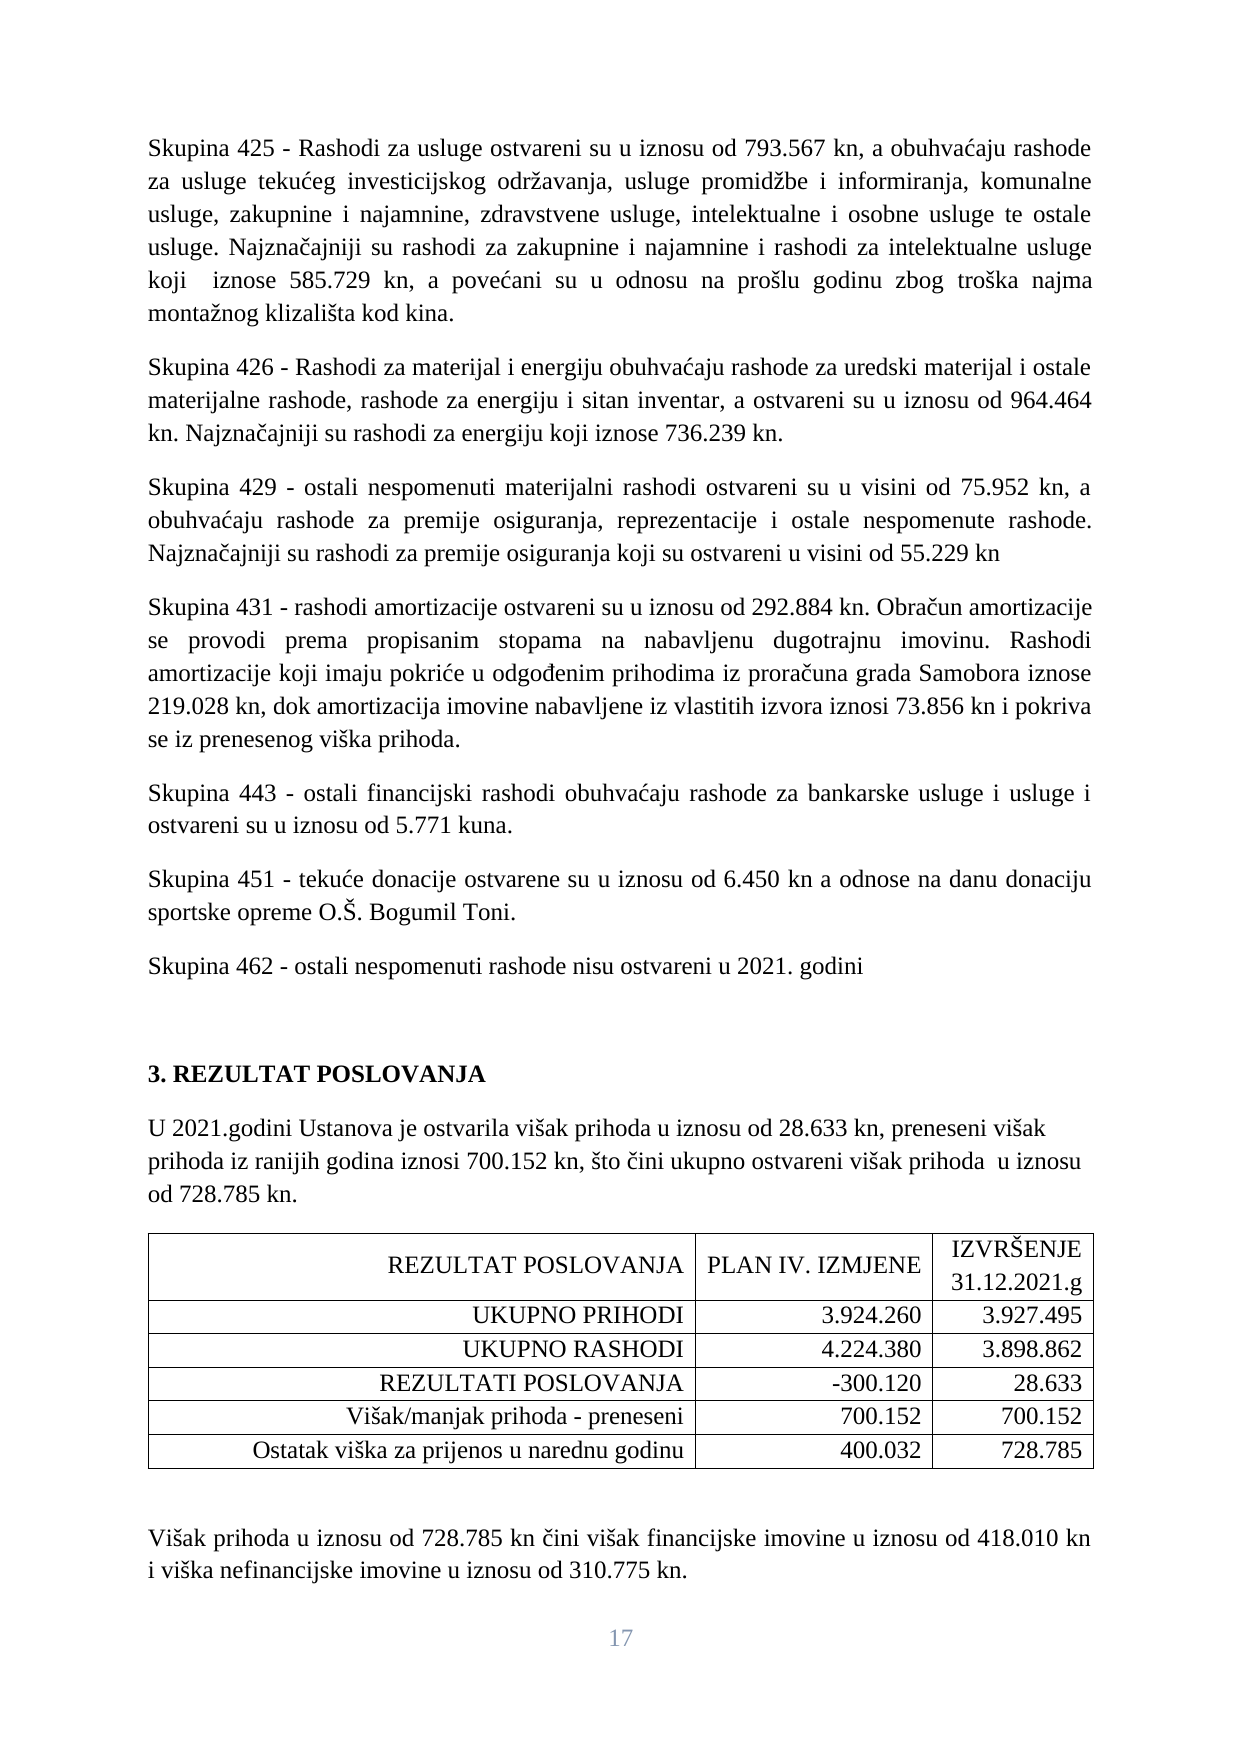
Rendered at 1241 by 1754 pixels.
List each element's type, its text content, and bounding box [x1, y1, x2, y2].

text Skupina 425 - Rashodi za usluge ostvareni su u iznosu od 793.567 kn, a obuhvaćaju rashode za usluge tekućeg investicijskog održavanja, usluge promidžbe i informiranja, komunalne usluge, zakupnine i najamnine, zdravstvene usluge, intelektualne i osobne usluge te ostale usluge. Najznačajniji su rashodi za zakupnine i najamnine i rashodi za intelektualne usluge koji iznose 585.729 kn, a povećani su u odnosu na prošlu godinu zbog troška najma montažnog klizališta kod kina. [148, 133, 1093, 327]
table_cell UKUPNO RASHODI [149, 1334, 695, 1367]
table_cell -300.120 [696, 1368, 932, 1400]
table_cell Višak/manjak prihoda - preneseni [149, 1401, 695, 1434]
table_header PLAN IV. IZMJENE [696, 1234, 932, 1299]
text Skupina 462 - ostali nespomenuti rashode nisu ostvareni u 2021. godini [148, 951, 1093, 980]
table_cell 700.152 [933, 1401, 1093, 1434]
text Skupina 431 - rashodi amortizacije ostvareni su u iznosu od 292.884 kn. Obračun amortizacije se provodi prema propisanim stopama na nabavljenu dugotrajnu imovinu. Rashodi amortizacije koji imaju pokriće u odgođenim prihodima iz proračuna grada Samobora iznose 219.028 kn, dok amortizacija imovine nabavljene iz vlastitih izvora iznosi 73.856 kn i pokriva se iz prenesenog viška prihoda. [148, 592, 1093, 752]
table_cell 728.785 [933, 1435, 1093, 1468]
text Skupina 429 - ostali nespomenuti materijalni rashodi ostvareni su u visini od 75.952 kn, a obuhvaćaju rashode za premije osiguranja, reprezentacije i ostale nespomenute rashode. Najznačajniji su rashodi za premije osiguranja koji su ostvareni u visini od 55.229 kn [148, 472, 1093, 567]
table_cell REZULTATI POSLOVANJA [149, 1368, 695, 1400]
text Skupina 451 - tekuće donacije ostvarene su u iznosu od 6.450 kn a odnose na danu donaciju sportske opreme O.Š. Bogumil Toni. [148, 864, 1093, 926]
text Skupina 426 - Rashodi za materijal i energiju obuhvaćaju rashode za uredski materijal i ostale materijalne rashode, rashode za energiju i sitan inventar, a ostvareni su u iznosu od 964.464 kn. Najznačajniji su rashodi za energiju koji iznose 736.239 kn. [148, 352, 1093, 447]
text Višak prihoda u iznosu od 728.785 kn čini višak financijske imovine u iznosu od 418.010 kn i viška nefinancijske imovine u iznosu od 310.775 kn. [148, 1523, 1093, 1584]
table_cell 3.927.495 [933, 1301, 1093, 1333]
table_cell 400.032 [696, 1435, 932, 1468]
table_header REZULTAT POSLOVANJA [149, 1234, 695, 1299]
text Skupina 443 - ostali financijski rashodi obuhvaćaju rashode za bankarske usluge i usluge i ostvareni su u iznosu od 5.771 kuna. [148, 778, 1093, 839]
table_cell 700.152 [696, 1401, 932, 1434]
table_cell Ostatak viška za prijenos u narednu godinu [149, 1435, 695, 1468]
table_cell UKUPNO PRIHODI [149, 1301, 695, 1333]
text U 2021.godini Ustanova je ostvarila višak prihoda u iznosu od 28.633 kn, preneseni višak prihoda iz ranijih godina iznosi 700.152 kn, što čini ukupno ostvareni višak prihoda u iznosu od 728.785 kn. [148, 1113, 1093, 1208]
table_header IZVRŠENJE 31.12.2021.g [933, 1234, 1093, 1299]
table_cell 3.898.862 [933, 1334, 1093, 1367]
table_cell 3.924.260 [696, 1301, 932, 1333]
text 3. REZULTAT POSLOVANJA [148, 1059, 1093, 1088]
table_cell 4.224.380 [696, 1334, 932, 1367]
table_cell 28.633 [933, 1368, 1093, 1400]
